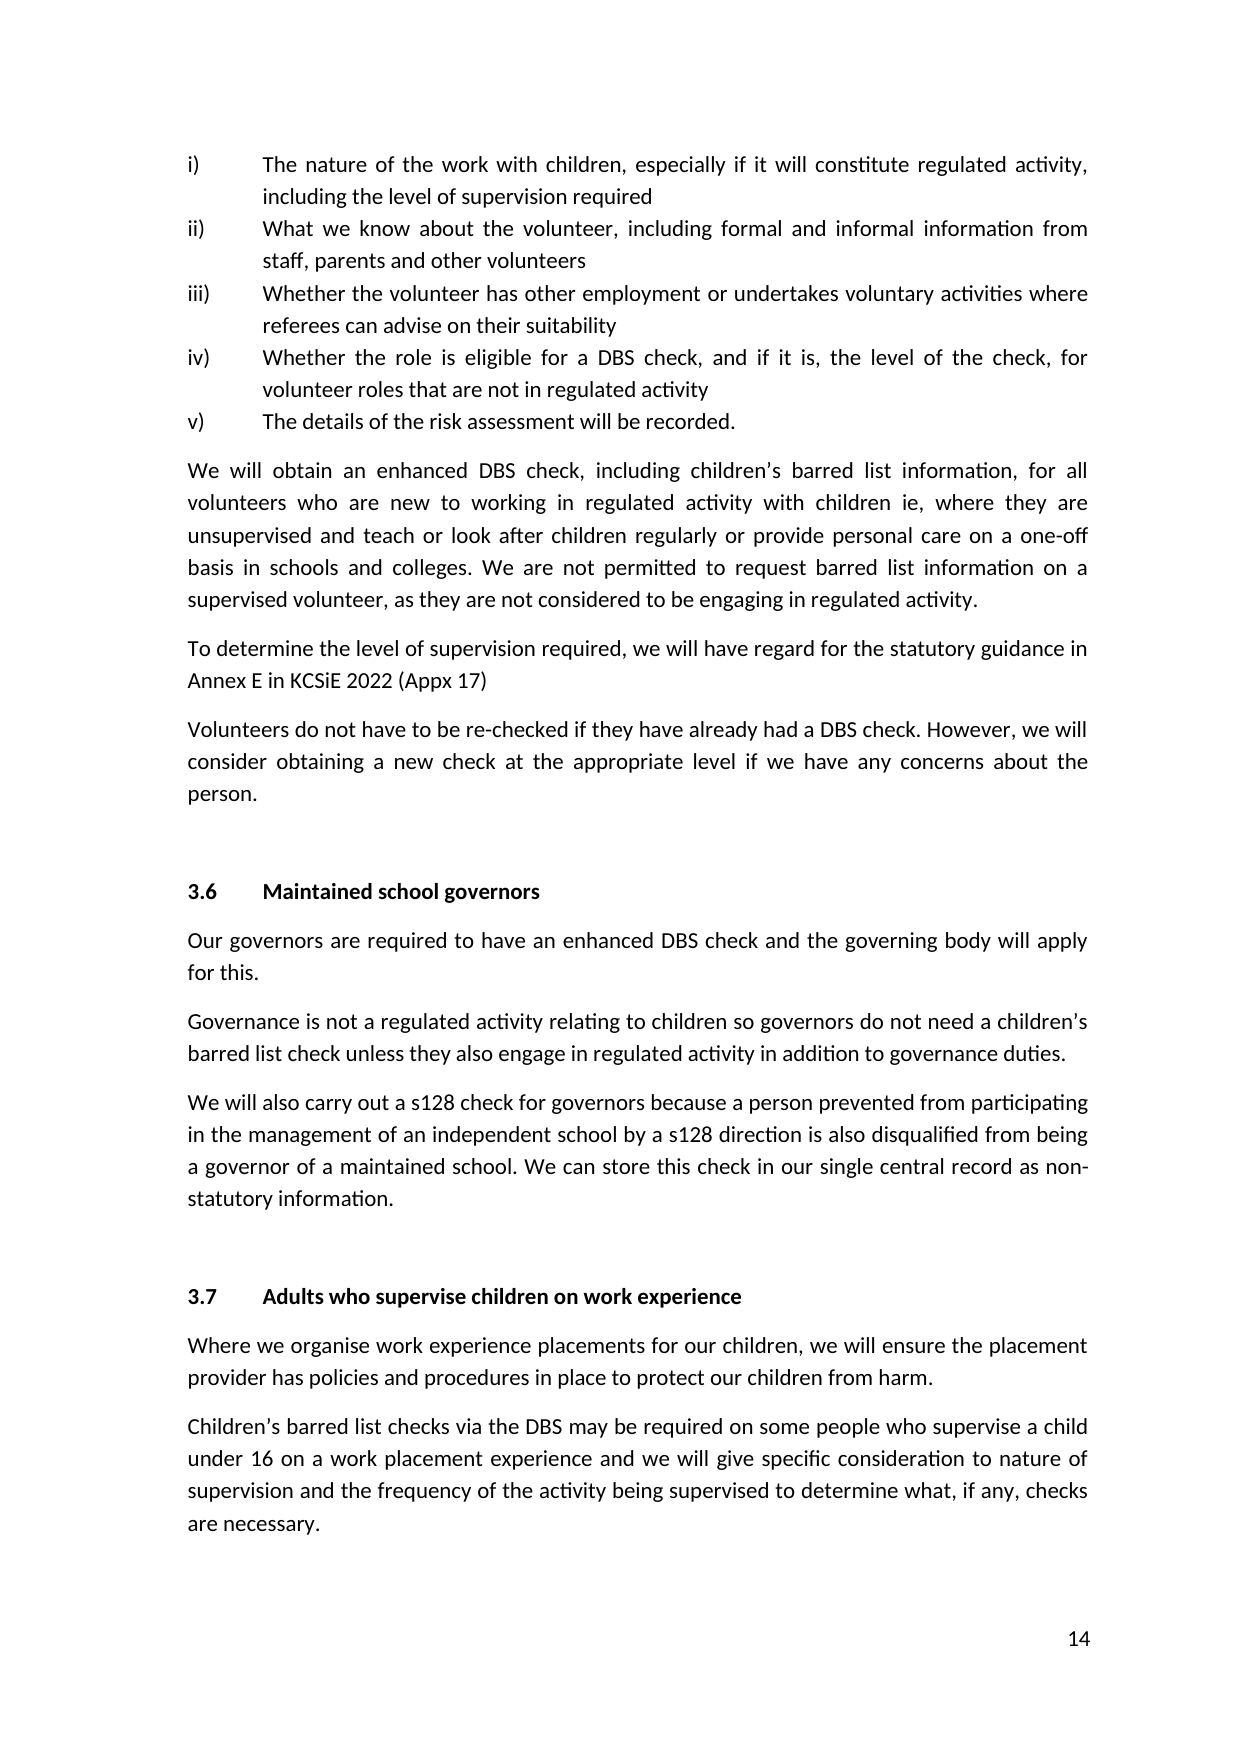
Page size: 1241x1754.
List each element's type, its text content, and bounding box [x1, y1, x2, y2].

list Whether the role is eligible for a DBS check, and if it is, the level of the check, for volunteer roles that are not in regulated activity [187, 343, 1090, 403]
list What we know about the volunteer, including formal and informal information from staff, parents and other volunteers [187, 214, 1090, 274]
text Children’s barred list checks via the DBS may be required on some people who supervise a child under 16 on a work placement experience and we will give specific consideration to nature of supervision and the frequency of the activity being supervised to determine what, if any, checks are necessary. [187, 1412, 1090, 1537]
text Governance is not a regulated activity relating to children so governors do not need a children’s barred list check unless they also engage in regulated activity in addition to governance duties. [187, 1007, 1090, 1067]
list Maintained school governors [187, 877, 1090, 905]
list Adults who supervise children on work experience [187, 1282, 1090, 1310]
text We will also carry out a s128 check for governors because a person prevented from participating in the management of an independent school by a s128 direction is also disqualified from being a governor of a maintained school. We can store this check in our single central record as non-statutory information. [187, 1088, 1090, 1213]
text To determine the level of supervision required, we will have regard for the statutory guidance in Annex E in KCSiE 2022 (Appx 17) [187, 634, 1090, 694]
list Whether the volunteer has other employment or undertakes voluntary activities where referees can advise on their suitability [187, 279, 1090, 339]
text Where we organise work experience placements for our children, we will ensure the placement provider has policies and procedures in place to protect our children from harm. [187, 1331, 1090, 1391]
text We will obtain an enhanced DBS check, including children’s barred list information, for all volunteers who are new to working in regulated activity with children ie, where they are unsupervised and teach or look after children regularly or provide personal care on a one-off basis in schools and colleges. We are not permitted to request barred list information on a supervised volunteer, as they are not considered to be engaging in regulated activity. [187, 456, 1090, 613]
list The details of the risk assessment will be recorded. [187, 407, 1090, 436]
text Our governors are required to have an enhanced DBS check and the governing body will apply for this. [187, 926, 1090, 986]
list The nature of the work with children, especially if it will constitute regulated activity, including the level of supervision required [187, 150, 1090, 210]
text Volunteers do not have to be re-checked if they have already had a DBS check. However, we will consider obtaining a new check at the appropriate level if we have any concerns about the person. [187, 715, 1090, 807]
